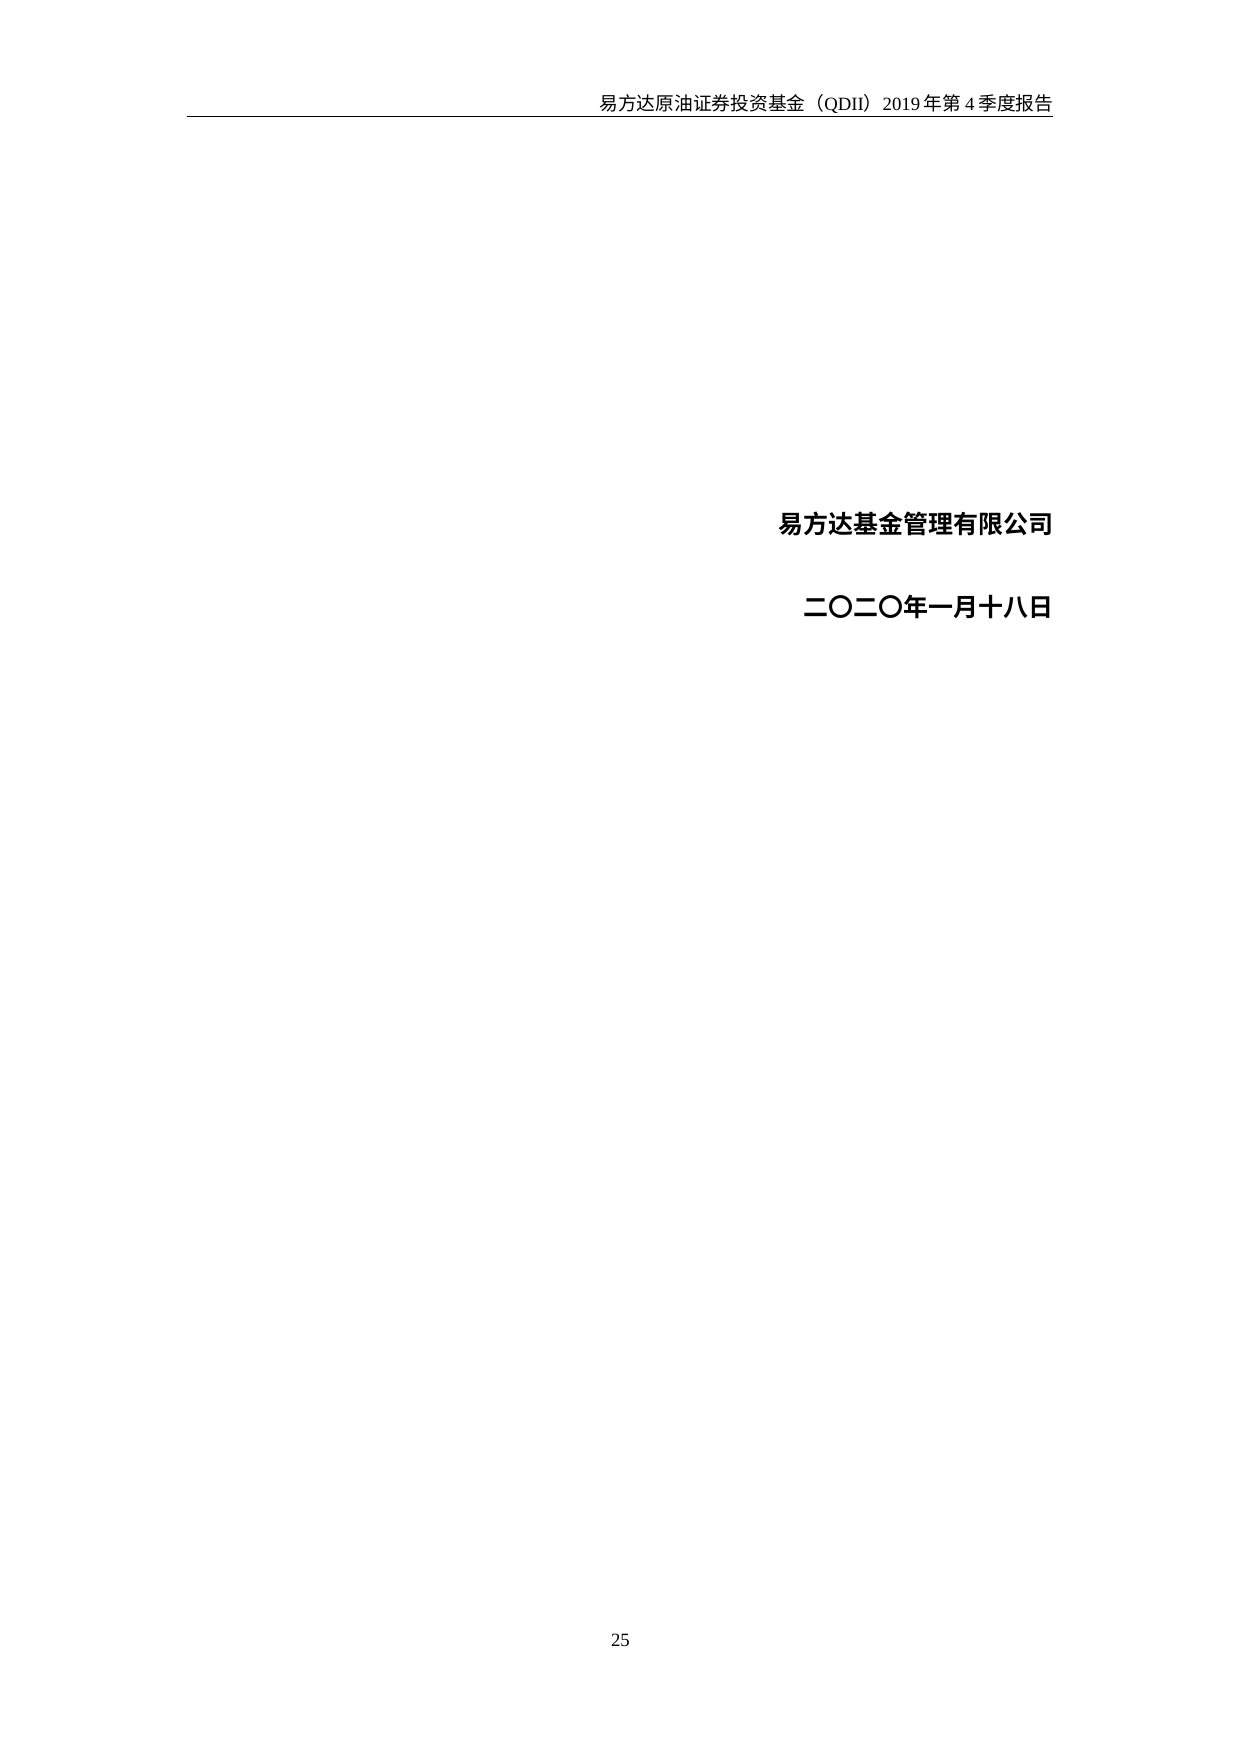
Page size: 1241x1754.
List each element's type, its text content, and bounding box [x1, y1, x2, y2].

text 二〇二〇年一月十八日 [187, 573, 1053, 638]
text 易方达基金管理有限公司 [187, 490, 1053, 555]
